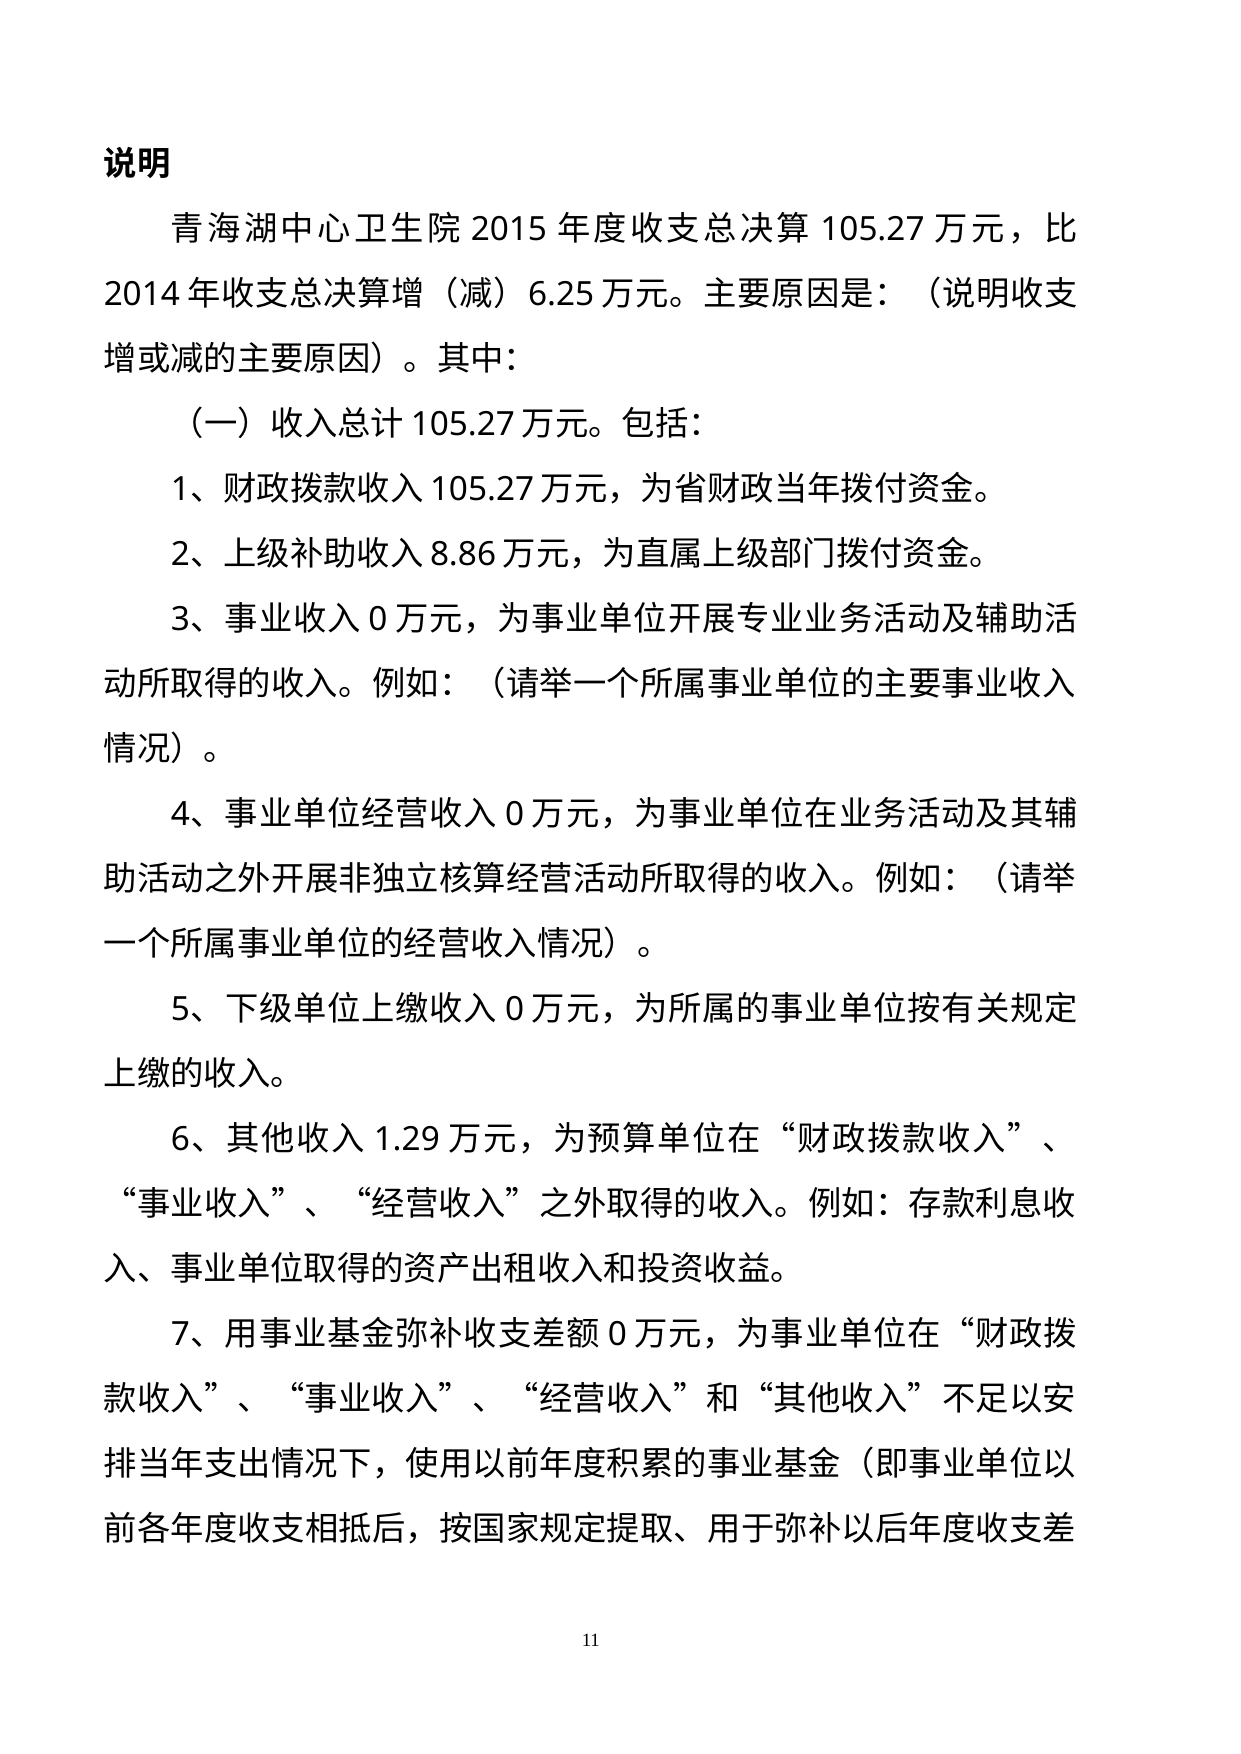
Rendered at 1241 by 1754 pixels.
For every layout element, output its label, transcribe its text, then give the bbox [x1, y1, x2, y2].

text 3、事业收入0万元，为事业单位开展专业业务活动及辅助活动所取得的收入。例如：（请举一个所属事业单位的主要事业收入情况）。 [103, 583, 1078, 778]
text （一）收入总计105.27万元。包括： [103, 388, 1078, 453]
text 2、上级补助收入8.86万元，为直属上级部门拨付资金。 [103, 518, 1078, 583]
text 青海湖中心卫生院2015年度收支总决算105.27万元，比2014年收支总决算增（减）6.25万元。主要原因是：（说明收支增或减的主要原因）。其中： [103, 193, 1078, 388]
text 4、事业单位经营收入0万元，为事业单位在业务活动及其辅助活动之外开展非独立核算经营活动所取得的收入。例如：（请举一个所属事业单位的经营收入情况）。 [103, 778, 1078, 973]
text 1、财政拨款收入105.27万元，为省财政当年拨付资金。 [103, 453, 1078, 518]
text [103, 128, 1078, 193]
text 6、其他收入1.29万元，为预算单位在“财政拨款收入”、“事业收入”、“经营收入”之外取得的收入。例如：存款利息收入、事业单位取得的资产出租收入和投资收益。 [103, 1103, 1078, 1298]
text 5、下级单位上缴收入0万元，为所属的事业单位按有关规定上缴的收入。 [103, 973, 1078, 1103]
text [103, 1298, 1078, 1558]
